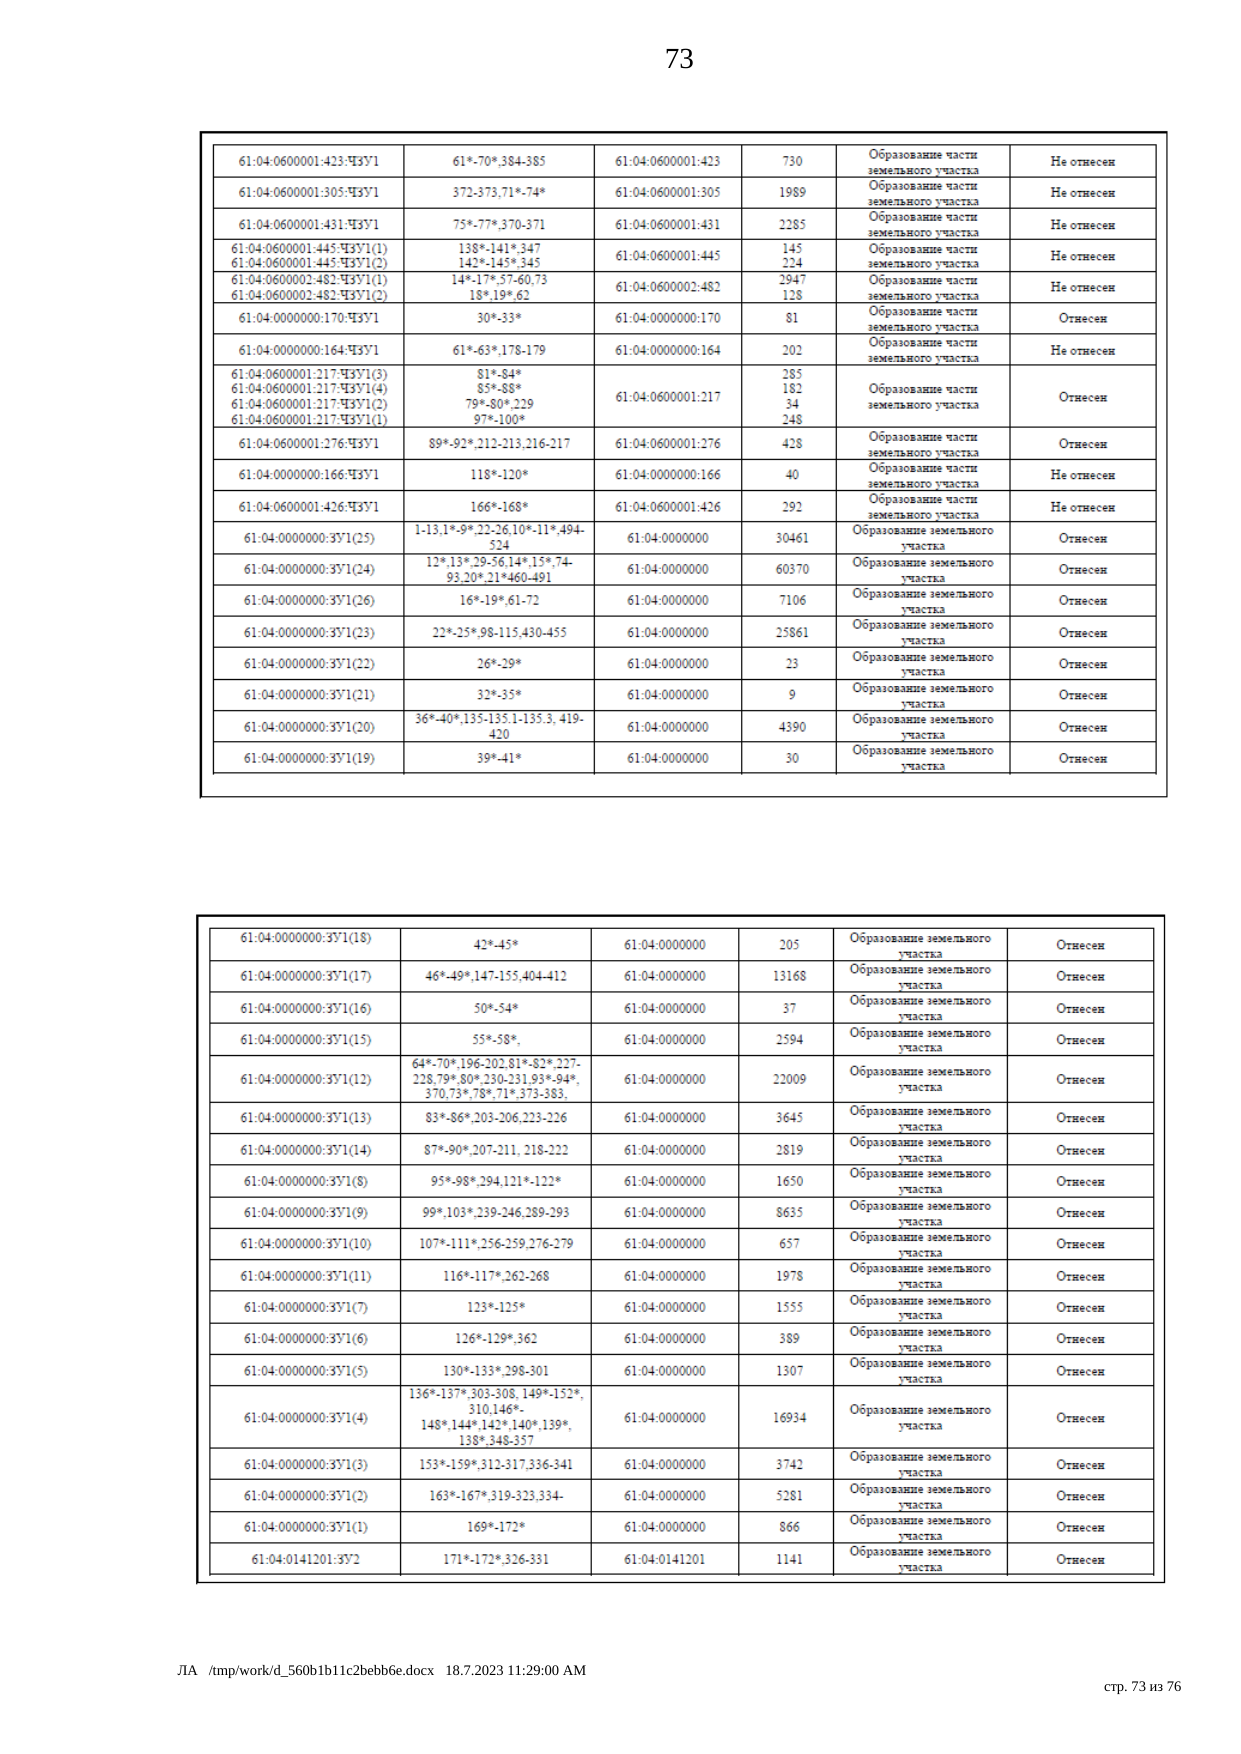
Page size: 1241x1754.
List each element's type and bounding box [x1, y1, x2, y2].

picture [177, 899, 1182, 1600]
picture [177, 118, 1182, 813]
